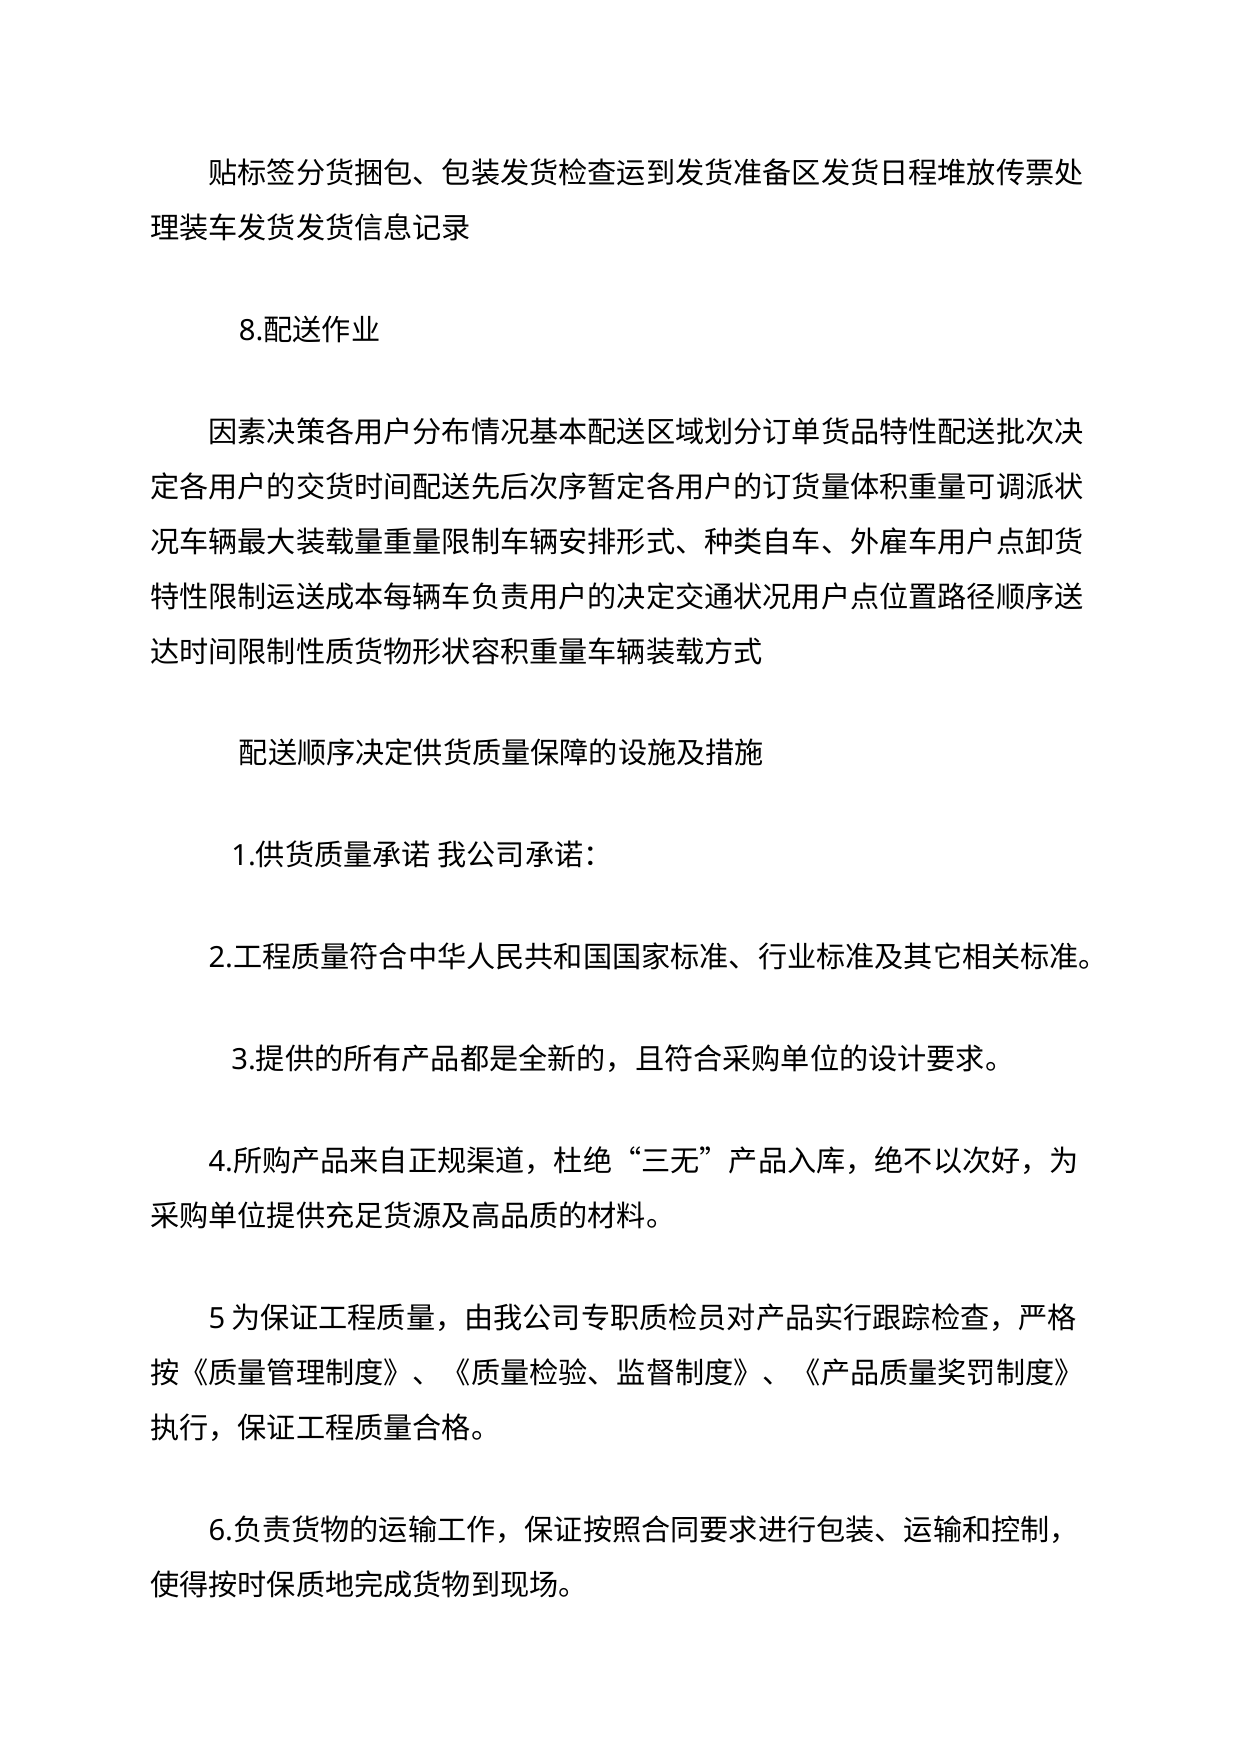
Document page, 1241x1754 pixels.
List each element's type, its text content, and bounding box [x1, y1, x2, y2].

text 6.负责货物的运输工作，保证按照合同要求进行包装、运输和控制，使得按时保质地完成货物到现场。 [150, 1506, 1090, 1604]
text 5为保证工程质量，由我公司专职质检员对产品实行跟踪检查，严格按《质量管理制度》、《质量检验、监督制度》、《产品质量奖罚制度》执行，保证工程质量合格。 [150, 1295, 1090, 1447]
text 3.提供的所有产品都是全新的，且符合采购单位的设计要求。 [150, 1036, 1090, 1078]
text 4.所购产品来自正规渠道，杜绝“三无”产品入库，绝不以次好，为采购单位提供充足货源及高品质的材料。 [150, 1138, 1090, 1235]
text 配送顺序决定供货质量保障的设施及措施 [150, 730, 1090, 772]
text 贴标签分货捆包、包装发货检查运到发货准备区发货日程堆放传票处理装车发货发货信息记录 [150, 150, 1090, 247]
text 8.配送作业 [150, 307, 1090, 349]
text 因素决策各用户分布情况基本配送区域划分订单货品特性配送批次决定各用户的交货时间配送先后次序暂定各用户的订货量体积重量可调派状况车辆最大装载量重量限制车辆安排形式、种类自车、外雇车用户点卸货特性限制运送成本每辆车负责用户的决定交通状况用户点位置路径顺序送达时间限制性质货物形状容积重量车辆装载方式 [150, 409, 1090, 671]
text 2.工程质量符合中华人民共和国国家标准、行业标准及其它相关标准。 [150, 934, 1090, 976]
text 1.供货质量承诺 我公司承诺： [150, 832, 1090, 874]
